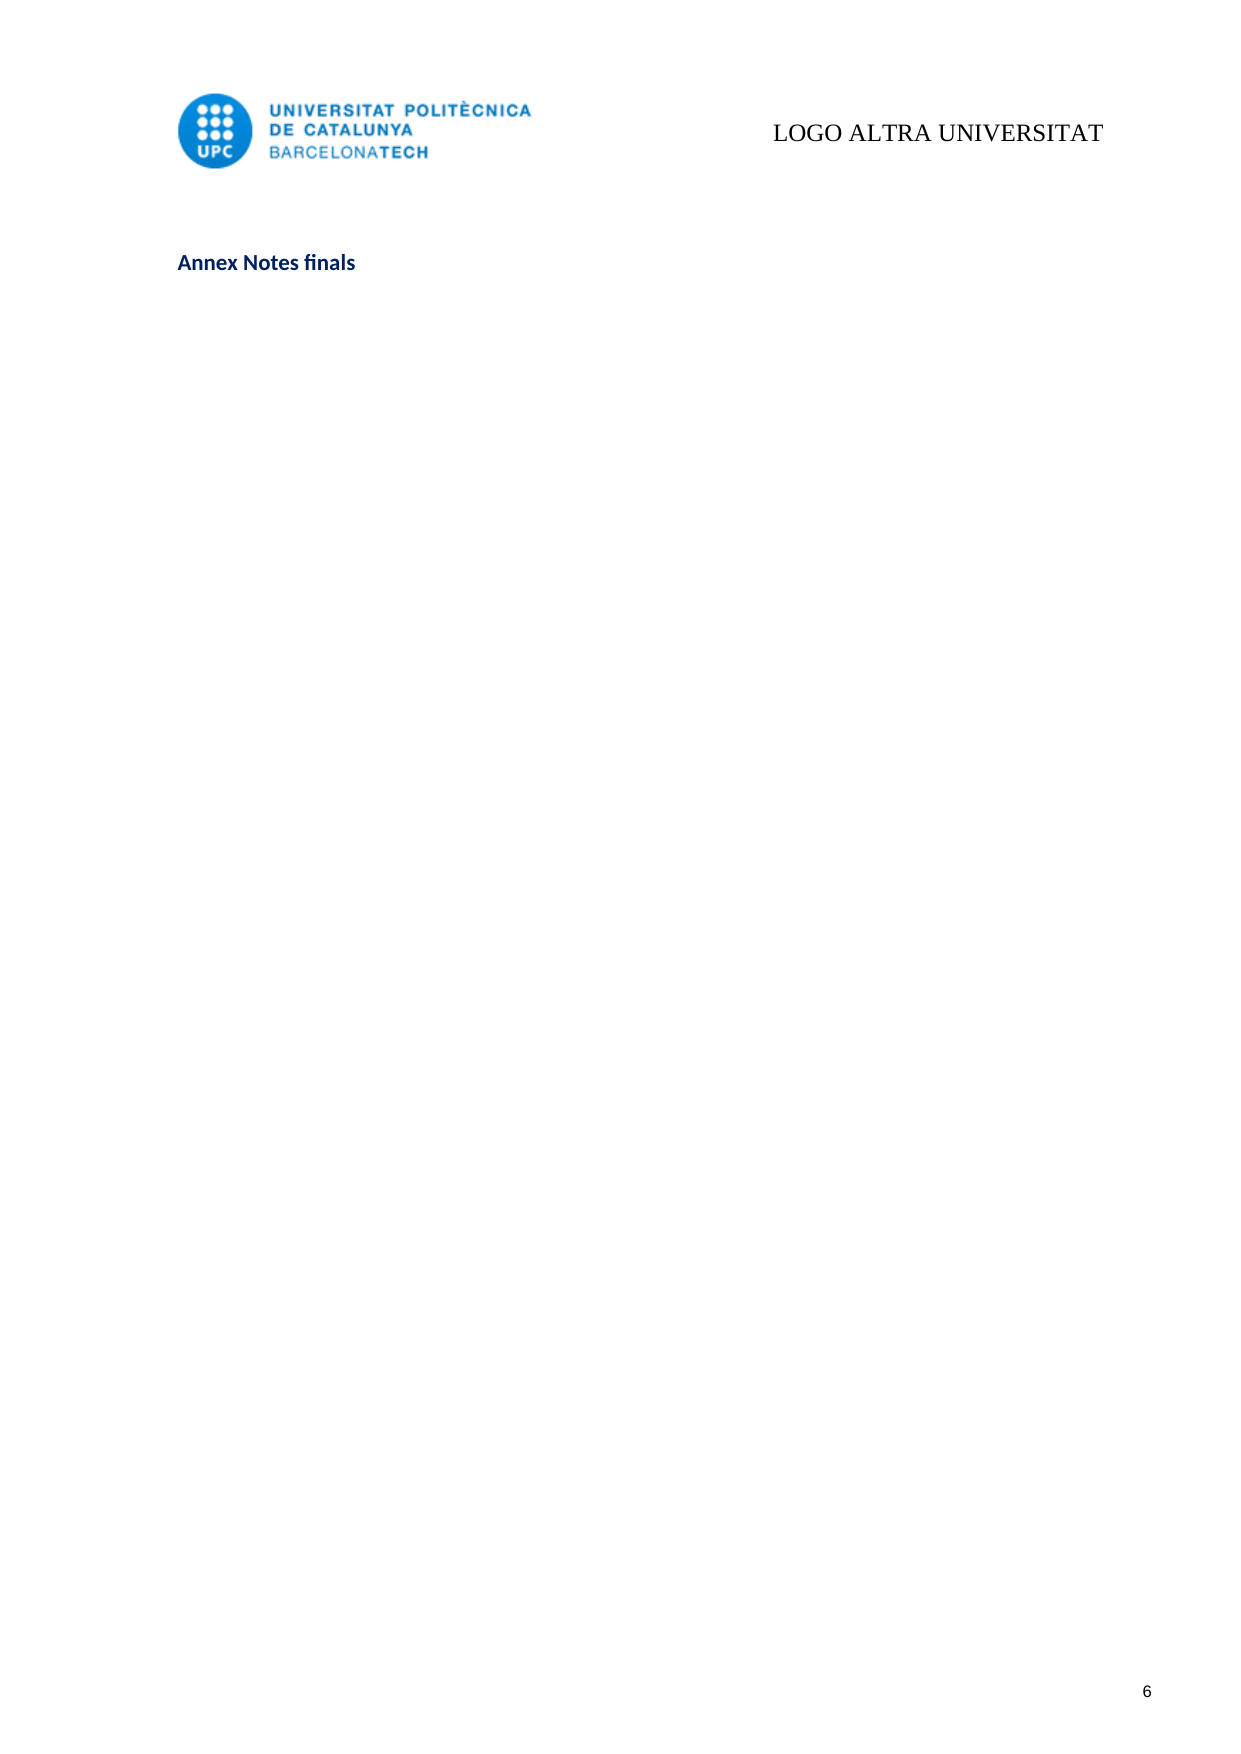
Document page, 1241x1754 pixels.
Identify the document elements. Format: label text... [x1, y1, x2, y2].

picture [177, 91, 543, 173]
text Annex Notes finals [177, 248, 1092, 276]
